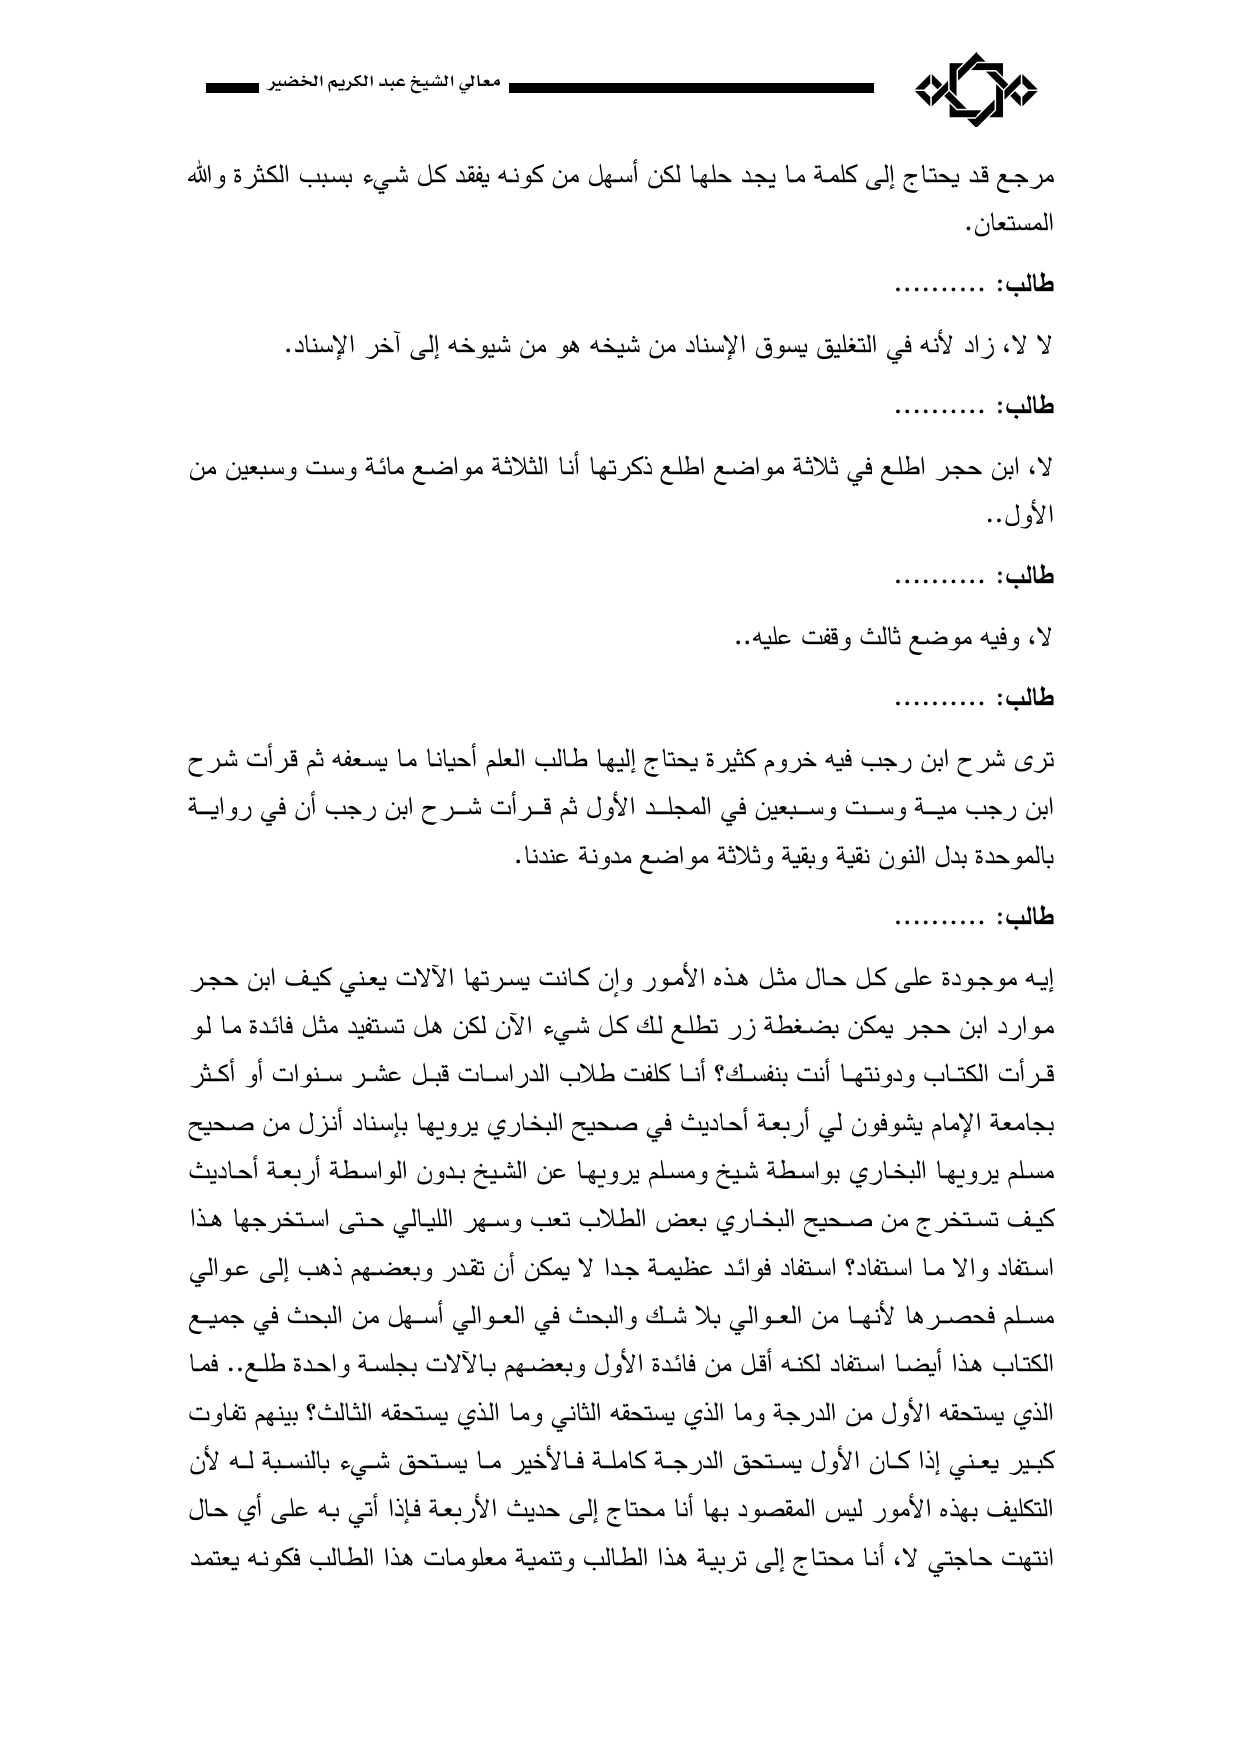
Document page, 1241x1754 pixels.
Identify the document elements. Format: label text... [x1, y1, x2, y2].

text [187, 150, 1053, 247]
text طالب: .......... [187, 551, 1053, 600]
text لا، ابن حجر اطلع في ثلاثة مواضع اطلع ذكرتها أنا الثلاثة مواضع مائة وست وسبعين من الأول.. [187, 442, 1053, 539]
text طالب: .......... [187, 381, 1053, 429]
text طالب: .......... [187, 259, 1053, 308]
text لا لا، زاد لأنه في التغليق يسوق الإسناد من شيخه هو من شيوخه إلى آخر الإسناد. [187, 320, 1053, 368]
text لا، وفيه موضع ثالث وقفت عليه.. [187, 612, 1053, 661]
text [187, 953, 1053, 1581]
text ترى شرح ابن رجب فيه خروم كثيرة يحتاج إليها طالب العلم أحيانا ما يسعفه ثم قرأت شرح ابن رجب مية وست وسبعين في المجلد الأول ثم قرأت شرح ابن رجب أن في رواية بالموحدة بدل النون نقية وبقية وثلاثة مواضع مدونة عندنا. [187, 734, 1053, 879]
text طالب: .......... [187, 673, 1053, 722]
text طالب: .......... [187, 892, 1053, 940]
